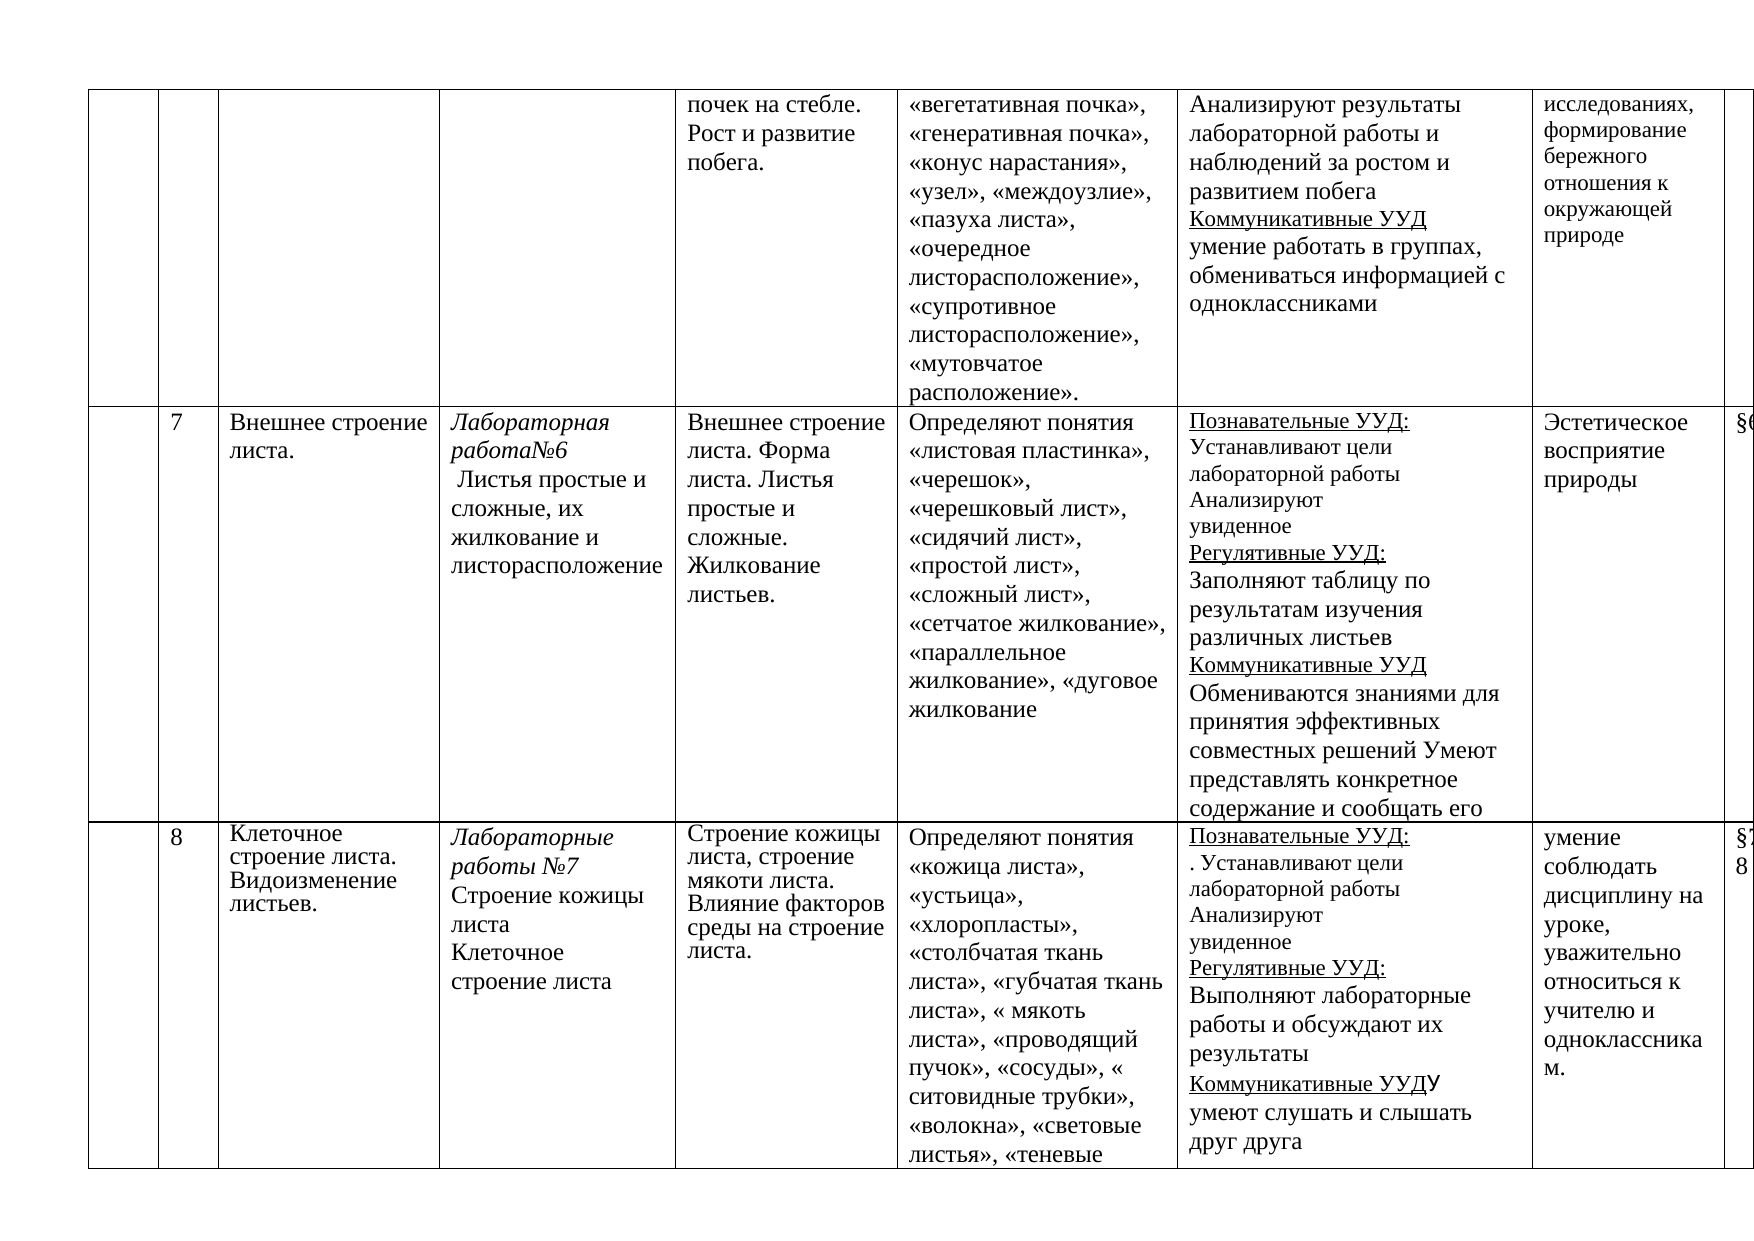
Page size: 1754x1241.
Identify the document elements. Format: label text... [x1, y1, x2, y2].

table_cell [219, 823, 439, 1167]
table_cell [1533, 823, 1724, 1167]
table_cell Внешнее строение листа. [219, 407, 439, 821]
table_cell §6 [1725, 407, 1753, 821]
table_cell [1178, 823, 1532, 1167]
table_cell 6 [159, 90, 218, 406]
table_cell [89, 823, 158, 1167]
table_cell Определяют понятия «листовая пластинка», «черешок», «черешковый лист», «сидячий лист», «простой лист», «сложный лист», «сетчатое жилкование», «параллельное жилкование», «дуговое жилкование [898, 407, 1177, 821]
table_cell §7,8 [1725, 823, 1753, 1167]
table_cell Познавательные УУД: Устанавливают цели лабораторной работы Анализируют увиденное Регулятивные УУД: Заполняют таблицу по результатам изучения различных листьев Коммуникативные УУД Обмениваются знаниями для принятия эффективных совместных решений Умеют представлять конкретное содержание и сообщать его [1178, 407, 1532, 821]
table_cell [676, 90, 897, 406]
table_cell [440, 823, 675, 1167]
table_cell Лабораторная работа№6 Листья простые и сложные, их жилкование и листорасположение [440, 407, 675, 821]
table_cell 7 [159, 407, 218, 821]
table_cell [89, 407, 158, 821]
table_cell [89, 90, 158, 406]
table_cell §5 [1725, 90, 1753, 406]
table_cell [676, 823, 897, 1167]
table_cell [898, 823, 1177, 1167]
table_cell Эстетическое восприятие природы [1533, 407, 1724, 821]
table_cell Внешнее строение листа. Форма листа. Листья простые и сложные. Жилкование листьев. [676, 407, 897, 821]
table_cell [898, 90, 1177, 406]
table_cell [1533, 90, 1724, 406]
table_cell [1178, 90, 1532, 406]
table_cell 8 [159, 823, 218, 1167]
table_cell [219, 90, 439, 406]
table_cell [440, 90, 675, 406]
